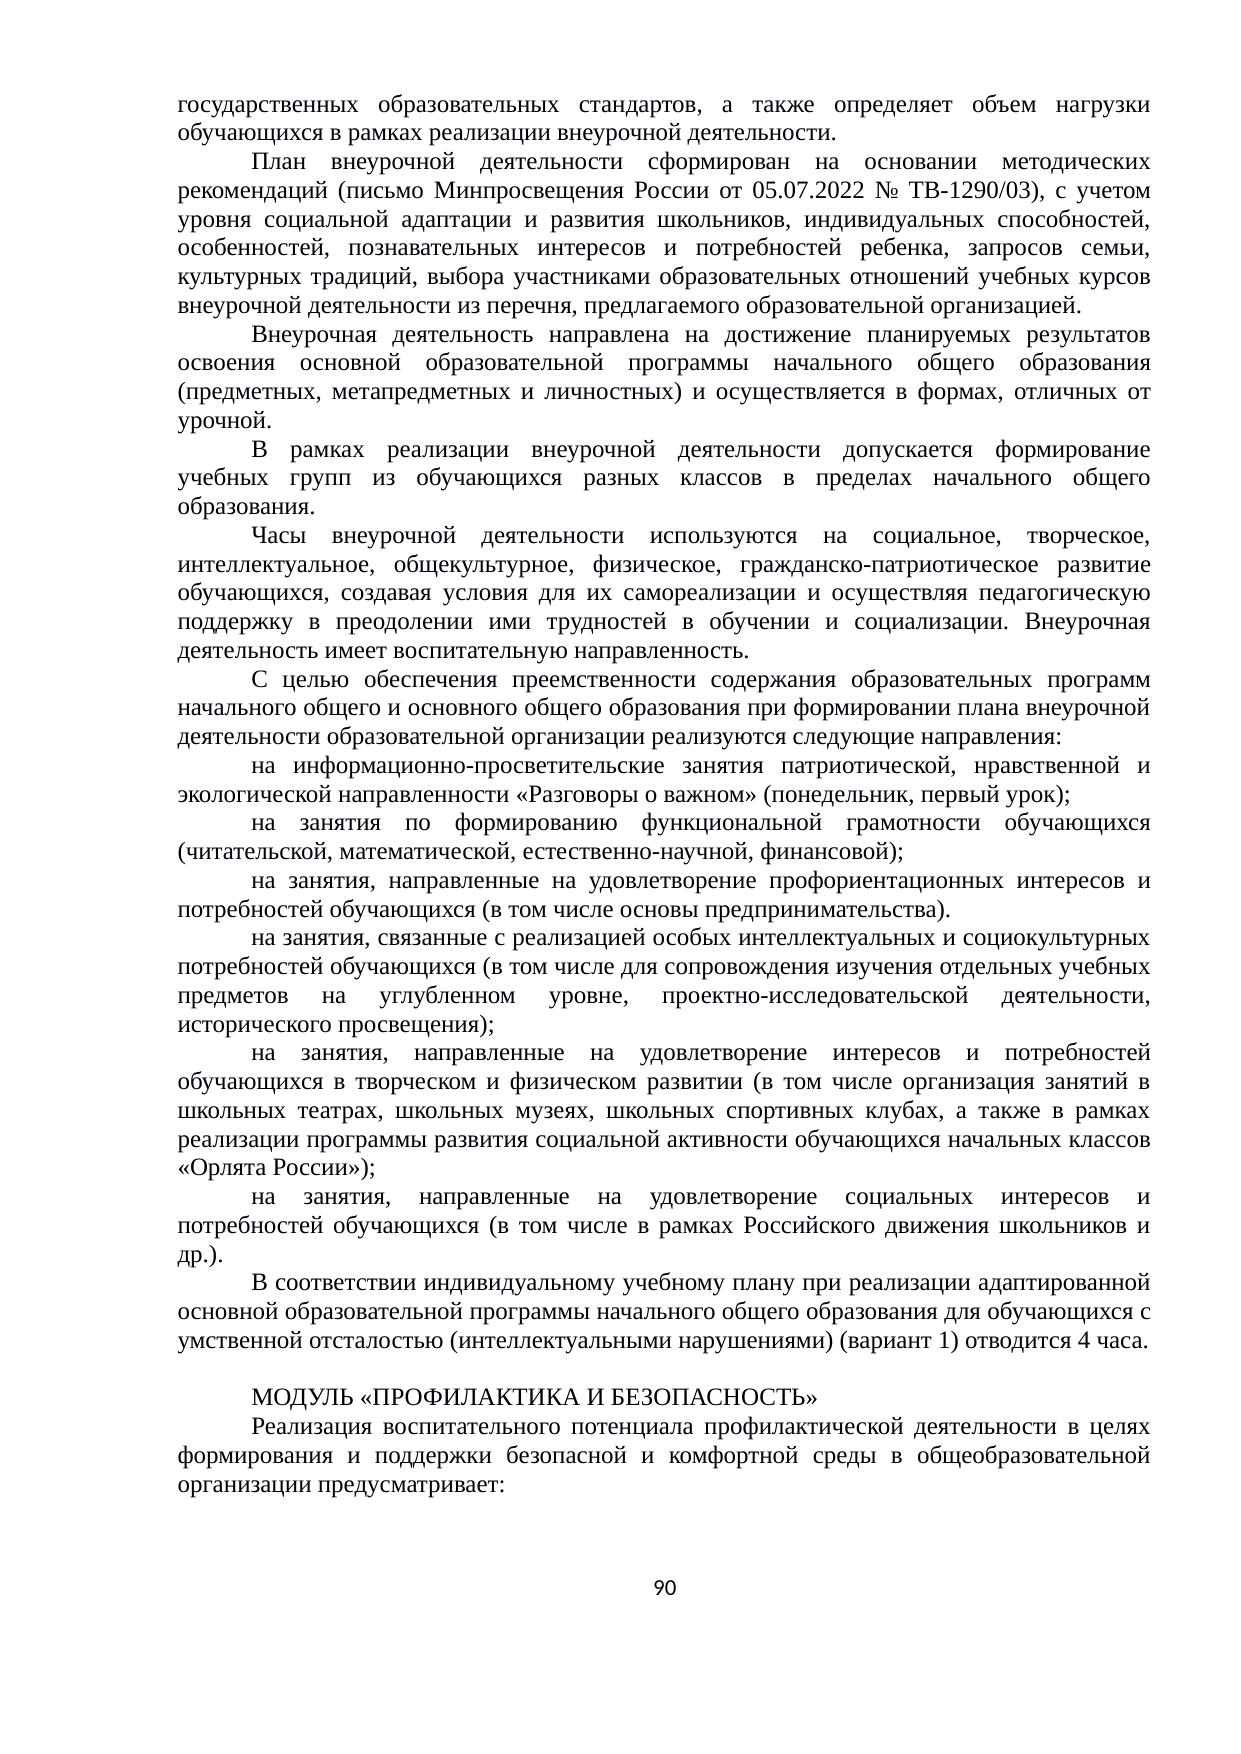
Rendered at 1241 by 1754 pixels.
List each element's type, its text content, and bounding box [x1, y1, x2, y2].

text на занятия, связанные с реализацией особых интеллектуальных и социокультурных потребностей обучающихся (в том числе для сопровождения изучения отдельных учебных предметов на углубленном уровне, проектно-исследовательской деятельности, исторического просвещения); [177, 922, 1152, 1037]
text на занятия по формированию функциональной грамотности обучающихся (читательской, математической, естественно-научной, финансовой); [177, 807, 1152, 865]
text Часы внеурочной деятельности используются на социальное, творческое, интеллектуальное, общекультурное, физическое, гражданско-патриотическое развитие обучающихся, создавая условия для их самореализации и осуществляя педагогическую поддержку в преодолении ими трудностей в обучении и социализации. Внеурочная деятельность имеет воспитательную направленность. [177, 520, 1152, 664]
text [177, 89, 1152, 146]
text Реализация воспитательного потенциала профилактической деятельности в целях формирования и поддержки безопасной и комфортной среды в общеобразовательной организации предусматривает: [177, 1411, 1152, 1497]
text на занятия, направленные на удовлетворение интересов и потребностей обучающихся в творческом и физическом развитии (в том числе организация занятий в школьных театрах, школьных музеях, школьных спортивных клубах, а также в рамках реализации программы развития социальной активности обучающихся начальных классов «Орлята России»); [177, 1037, 1152, 1181]
text на информационно-просветительские занятия патриотической, нравственной и экологической направленности «Разговоры о важном» (понедельник, первый урок); [177, 750, 1152, 807]
text на занятия, направленные на удовлетворение социальных интересов и потребностей обучающихся (в том числе в рамках Российского движения школьников и др.). [177, 1181, 1152, 1267]
text В рамках реализации внеурочной деятельности допускается формирование учебных групп из обучающихся разных классов в пределах начального общего образования. [177, 434, 1152, 520]
text С целью обеспечения преемственности содержания образовательных программ начального общего и основного общего образования при формировании плана внеурочной деятельности образовательной организации реализуются следующие направления: [177, 664, 1152, 750]
text на занятия, направленные на удовлетворение профориентационных интересов и потребностей обучающихся (в том числе основы предпринимательства). [177, 865, 1152, 922]
text МОДУЛЬ «ПРОФИЛАКТИКА И БЕЗОПАСНОСТЬ» [177, 1382, 1152, 1411]
text План внеурочной деятельности сформирован на основании методических рекомендаций (письмо Минпросвещения России от 05.07.2022 № ТВ-1290/03), с учетом уровня социальной адаптации и развития школьников, индивидуальных способностей, особенностей, познавательных интересов и потребностей ребенка, запросов семьи, культурных традиций, выбора участниками образовательных отношений учебных курсов внеурочной деятельности из перечня, предлагаемого образовательной организацией. [177, 146, 1152, 319]
text В соответствии индивидуальному учебному плану при реализации адаптированной основной образовательной программы начального общего образования для обучающихся с умственной отсталостью (интеллектуальными нарушениями) (вариант 1) отводится 4 часа. [177, 1267, 1152, 1354]
text Внеурочная деятельность направлена на достижение планируемых результатов освоения основной образовательной программы начального общего образования (предметных, метапредметных и личностных) и осуществляется в формах, отличных от урочной. [177, 319, 1152, 434]
